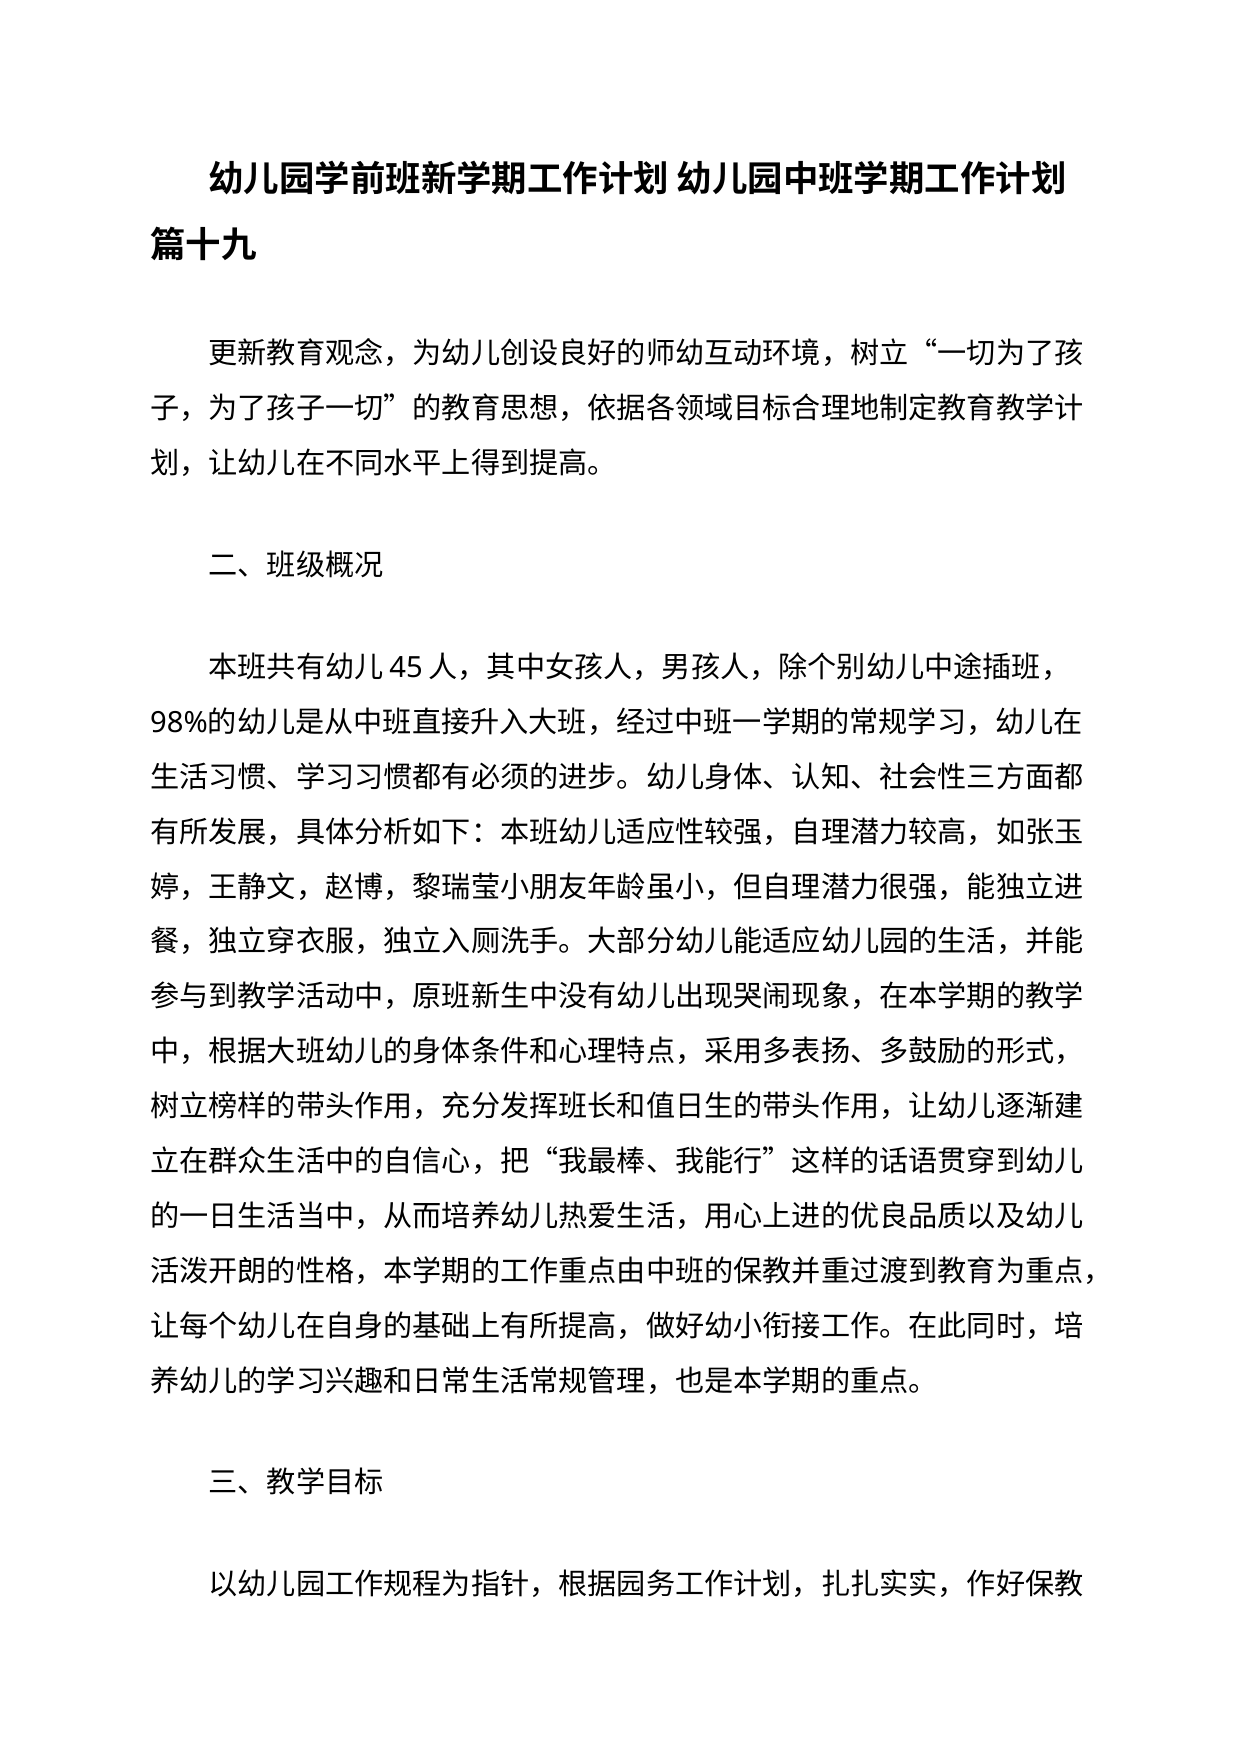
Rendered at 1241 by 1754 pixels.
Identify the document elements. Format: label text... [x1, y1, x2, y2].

text 幼儿园学前班新学期工作计划 幼儿园中班学期工作计划篇十九 [150, 150, 1090, 268]
text 二、班级概况 [150, 542, 1090, 584]
text 三、教学目标 [150, 1459, 1090, 1501]
text 更新教育观念，为幼儿创设良好的师幼互动环境，树立“一切为了孩子，为了孩子一切”的教育思想，依据各领域目标合理地制定教育教学计划，让幼儿在不同水平上得到提高。 [150, 330, 1090, 482]
text 本班共有幼儿45人，其中女孩人，男孩人，除个别幼儿中途插班，98%的幼儿是从中班直接升入大班，经过中班一学期的常规学习，幼儿在生活习惯、学习习惯都有必须的进步。幼儿身体、认知、社会性三方面都有所发展，具体分析如下：本班幼儿适应性较强，自理潜力较高，如张玉婷，王静文，赵博，黎瑞莹小朋友年龄虽小，但自理潜力很强，能独立进餐，独立穿衣服，独立入厕洗手。大部分幼儿能适应幼儿园的生活，并能参与到教学活动中，原班新生中没有幼儿出现哭闹现象，在本学期的教学中，根据大班幼儿的身体条件和心理特点，采用多表扬、多鼓励的形式，树立榜样的带头作用，充分发挥班长和值日生的带头作用，让幼儿逐渐建立在群众生活中的自信心，把“我最棒、我能行”这样的话语贯穿到幼儿的一日生活当中，从而培养幼儿热爱生活，用心上进的优良品质以及幼儿活泼开朗的性格，本学期的工作重点由中班的保教并重过渡到教育为重点，让每个幼儿在自身的基础上有所提高，做好幼小衔接工作。在此同时，培养幼儿的学习兴趣和日常生活常规管理，也是本学期的重点。 [150, 643, 1090, 1399]
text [150, 1561, 1090, 1603]
